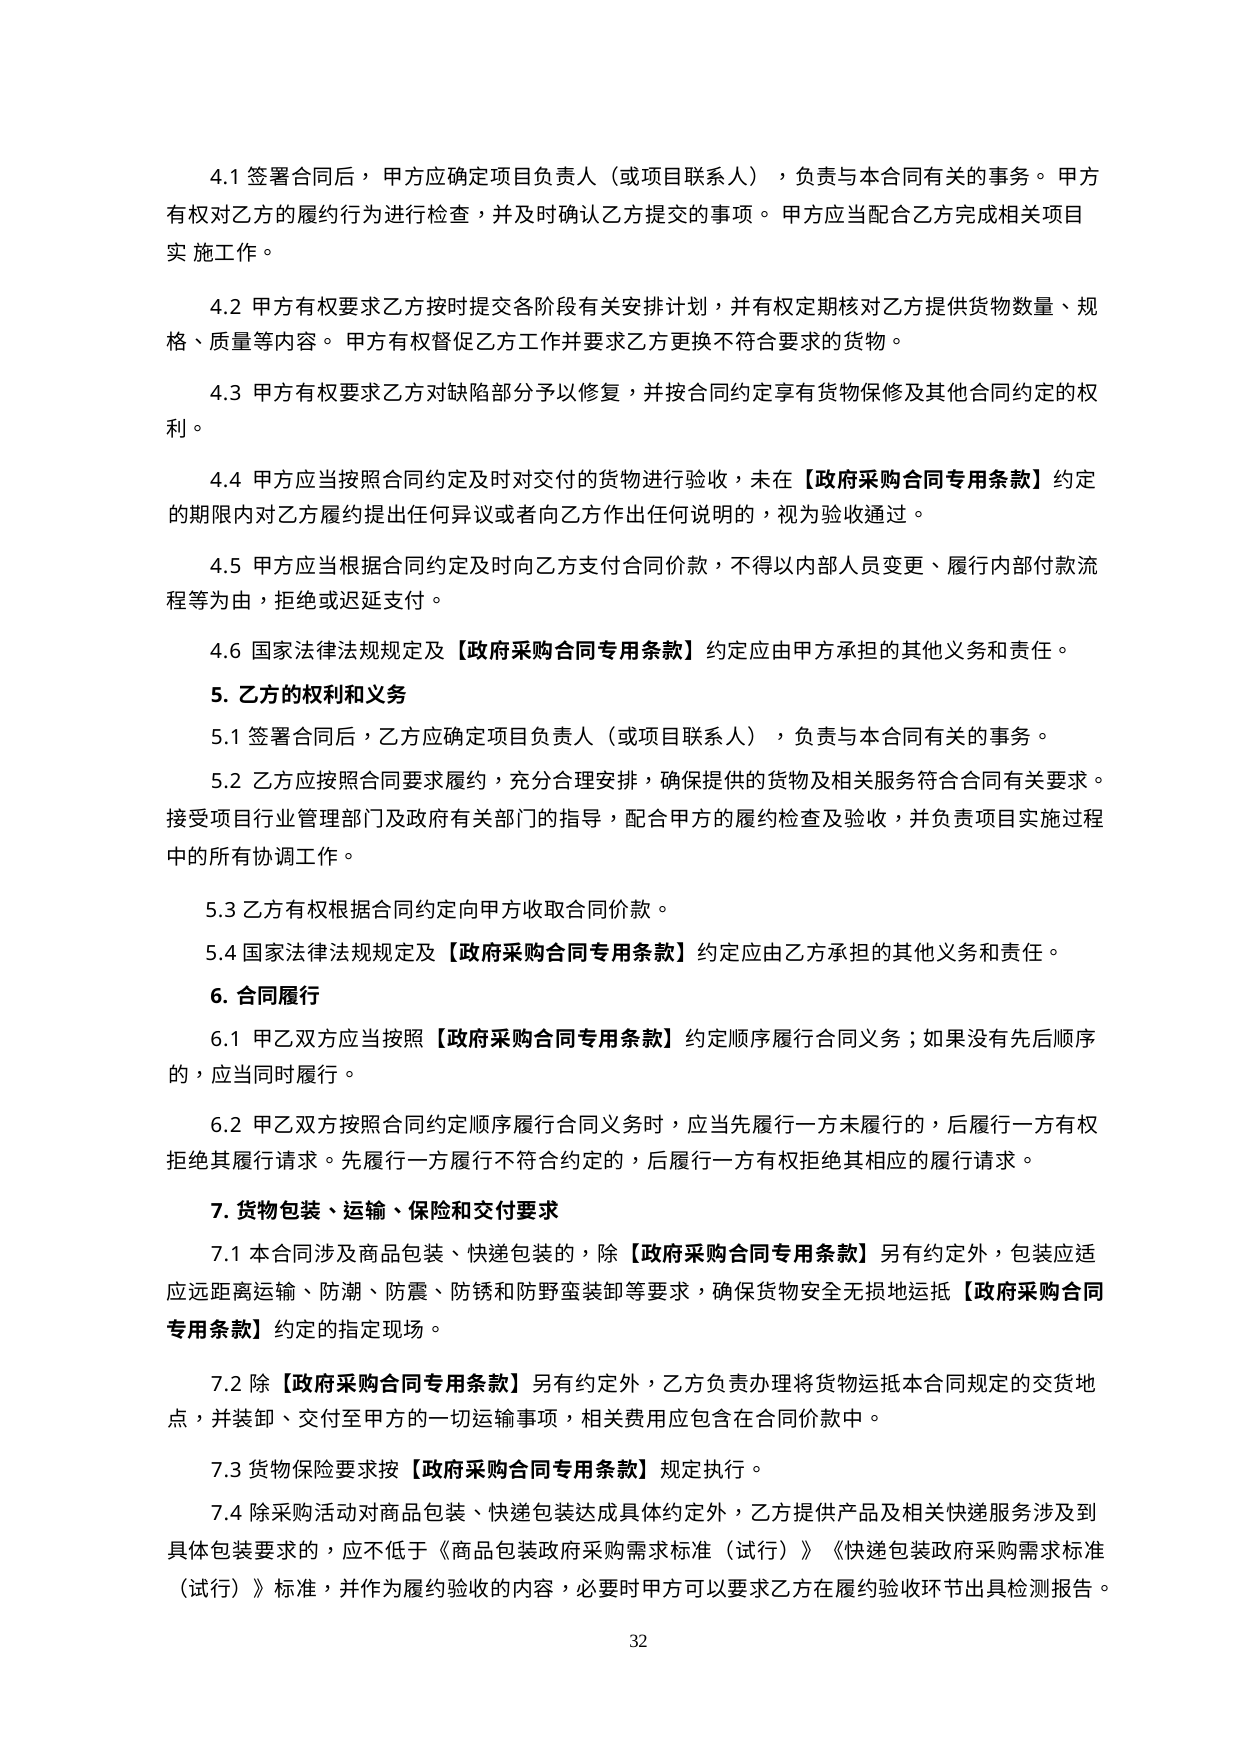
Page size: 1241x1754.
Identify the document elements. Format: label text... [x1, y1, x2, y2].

text 4.4 甲方应当按照合同约定及时对交付的货物进行验收，未在【政府采购合同专用条款】约定 的期限内对乙方履约提出任何异议或者向乙方作出任何说明的，视为验收通过。 [168, 465, 1107, 528]
text 7.3 货物保险要求按【政府采购合同专用条款】规定执行。 [211, 1456, 1117, 1483]
text 6. 合同履行 [210, 982, 1117, 1008]
text 6.2 甲乙双方按照合同约定顺序履行合同义务时，应当先履行一方未履行的，后履行一方有权 拒绝其履行请求。先履行一方履行不符合约定的，后履行一方有权拒绝其相应的履行请求。 [166, 1111, 1106, 1174]
text 4.3 甲方有权要求乙方对缺陷部分予以修复，并按合同约定享有货物保修及其他合同约定的权 利。 [166, 378, 1106, 442]
text 7.4 除采购活动对商品包装、快递包装达成具体约定外，乙方提供产品及相关快递服务涉及到 具体包装要求的，应不低于《商品包装政府采购需求标准（试行）》《快递包装政府采购需求标准 （试行）》标准，并作为履约验收的内容，必要时甲方可以要求乙方在履约验收环节出具检测报告。 [167, 1498, 1117, 1603]
text 5.2 乙方应按照合同要求履约，充分合理安排，确保提供的货物及相关服务符合合同有关要求。 接受项目行业管理部门及政府有关部门的指导，配合甲方的履约检查及验收，并负责项目实施过程 中的所有协调工作。 [166, 766, 1117, 870]
text 5.3 乙方有权根据合同约定向甲方收取合同价款。 [205, 896, 1117, 923]
text 4.6 国家法律法规规定及【政府采购合同专用条款】约定应由甲方承担的其他义务和责任。 [210, 638, 1117, 664]
text 5.1 签署合同后，乙方应确定项目负责人（或项目联系人），负责与本合同有关的事务。 [211, 723, 1117, 750]
text 5. 乙方的权利和义务 [211, 680, 1117, 707]
text 7.2 除【政府采购合同专用条款】另有约定外，乙方负责办理将货物运抵本合同规定的交货地 点，并装卸、交付至甲方的一切运输事项，相关费用应包含在合同价款中。 [167, 1369, 1107, 1433]
text 4.1 签署合同后， 甲方应确定项目负责人（或项目联系人），负责与本合同有关的事务。 甲方 有权对乙方的履约行为进行检查，并及时确认乙方提交的事项。 甲方应当配合乙方完成相关项目实 施工作。 [166, 162, 1106, 267]
text 6.1 甲乙双方应当按照【政府采购合同专用条款】约定顺序履行合同义务；如果没有先后顺序 的，应当同时履行。 [168, 1024, 1107, 1088]
text 4.5 甲方应当根据合同约定及时向乙方支付合同价款，不得以内部人员变更、履行内部付款流 程等为由，拒绝或迟延支付。 [166, 551, 1106, 615]
text 5.4 国家法律法规规定及【政府采购合同专用条款】约定应由乙方承担的其他义务和责任。 [205, 939, 1117, 966]
text 7. 货物包装、运输、保险和交付要求 [211, 1197, 1117, 1224]
text 4.2 甲方有权要求乙方按时提交各阶段有关安排计划，并有权定期核对乙方提供货物数量、规 格、质量等内容。 甲方有权督促乙方工作并要求乙方更换不符合要求的货物。 [166, 292, 1106, 356]
text 7.1 本合同涉及商品包装、快递包装的，除【政府采购合同专用条款】另有约定外，包装应适 应远距离运输、防潮、防震、防锈和防野蛮装卸等要求，确保货物安全无损地运抵【政府采购合同 专用条款】约定的指定现场。 [166, 1239, 1107, 1344]
